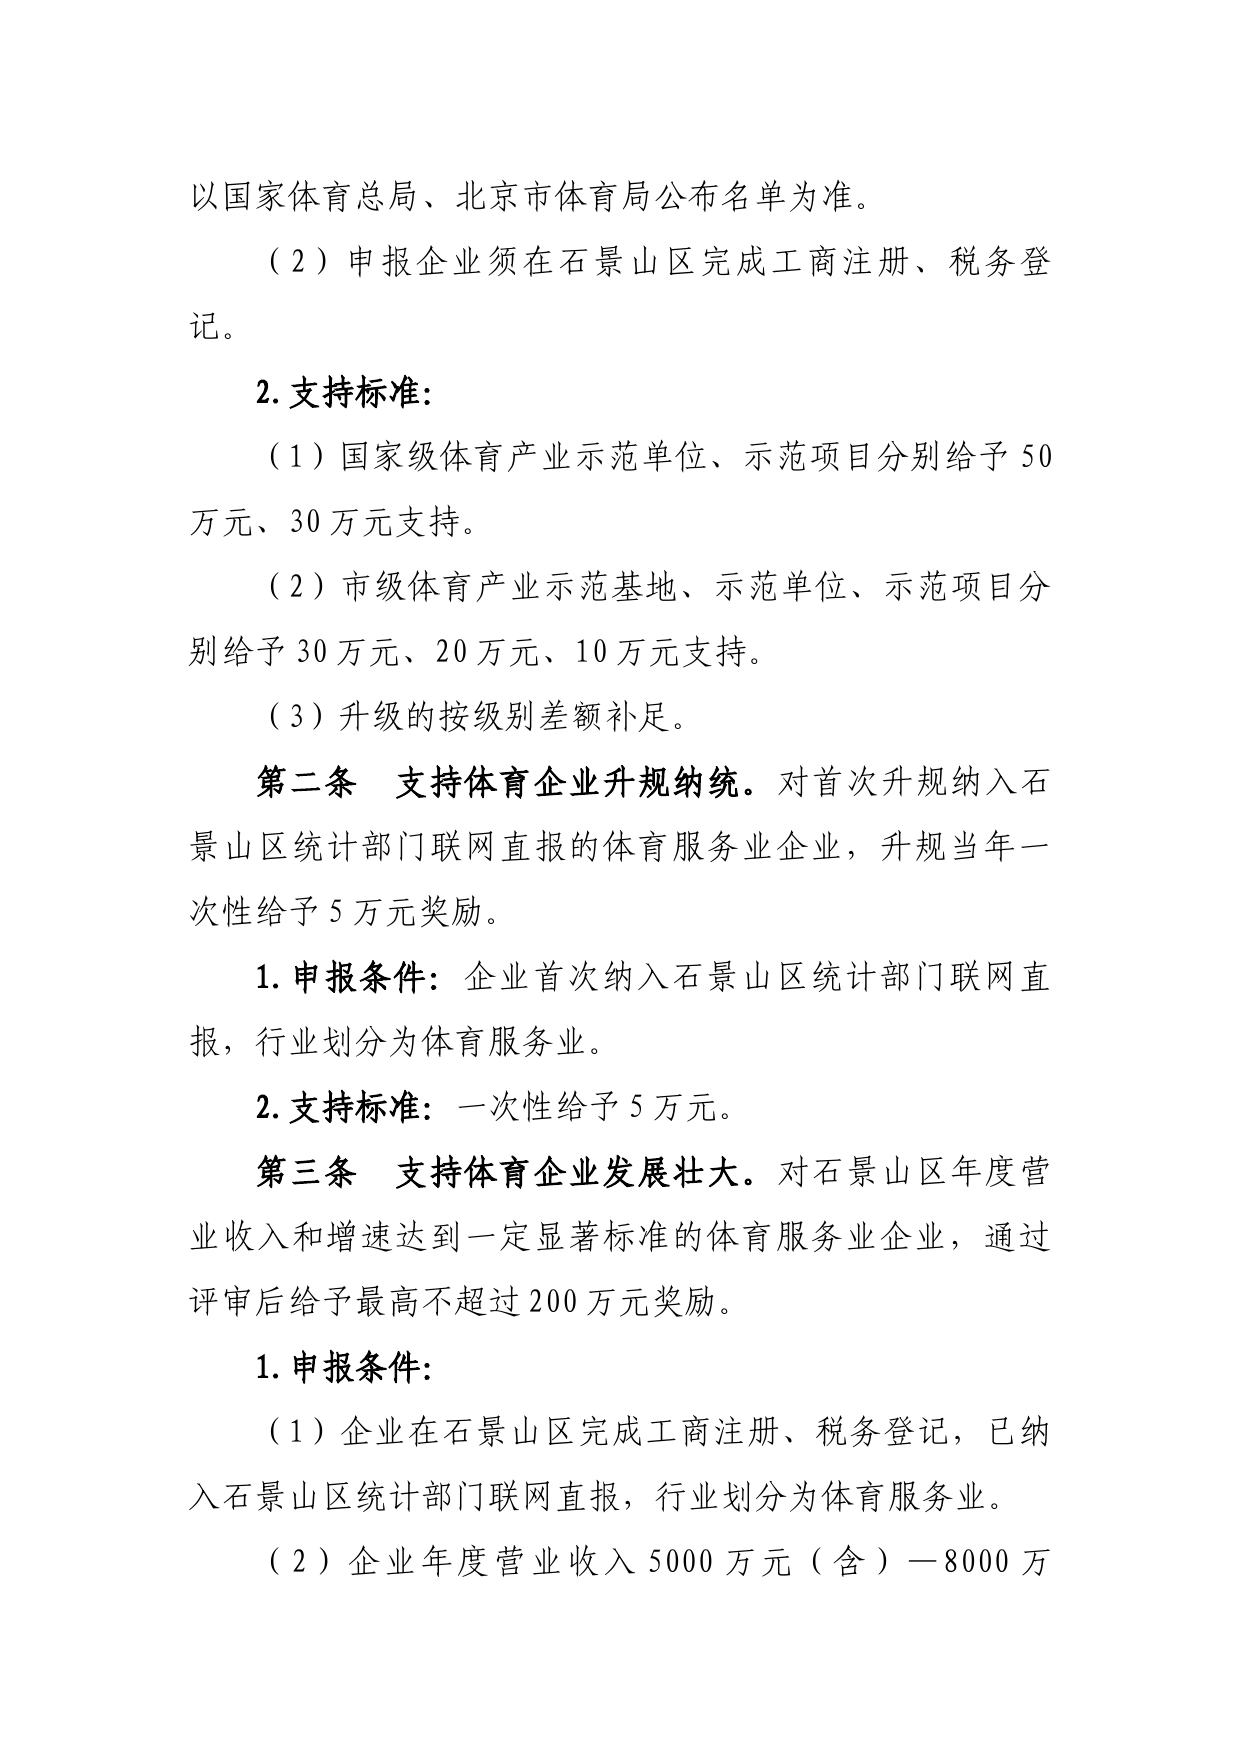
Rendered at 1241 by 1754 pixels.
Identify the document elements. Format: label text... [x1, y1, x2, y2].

text 2.支持标准：一次性给予5万元。 [187, 1072, 1053, 1137]
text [187, 162, 1053, 227]
text 1.申报条件： [187, 1332, 1053, 1397]
text 第三条 支持体育企业发展壮大。对石景山区年度营业收入和增速达到一定显著标准的体育服务业企业，通过评审后给予最高不超过200万元奖励。 [187, 1137, 1053, 1332]
text （1）国家级体育产业示范单位、示范项目分别给予50万元、30万元支持。 [187, 422, 1053, 552]
text 第二条 支持体育企业升规纳统。对首次升规纳入石景山区统计部门联网直报的体育服务业企业，升规当年一次性给予5万元奖励。 [187, 747, 1053, 942]
text 1.申报条件：企业首次纳入石景山区统计部门联网直报，行业划分为体育服务业。 [187, 942, 1053, 1072]
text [187, 1527, 1053, 1592]
text （2）申报企业须在石景山区完成工商注册、税务登记。 [187, 227, 1053, 357]
text （3）升级的按级别差额补足。 [187, 682, 1053, 747]
text （2）市级体育产业示范基地、示范单位、示范项目分别给予30万元、20万元、10万元支持。 [187, 552, 1053, 682]
text （1）企业在石景山区完成工商注册、税务登记，已纳入石景山区统计部门联网直报，行业划分为体育服务业。 [187, 1397, 1053, 1527]
text 2.支持标准： [187, 357, 1053, 422]
